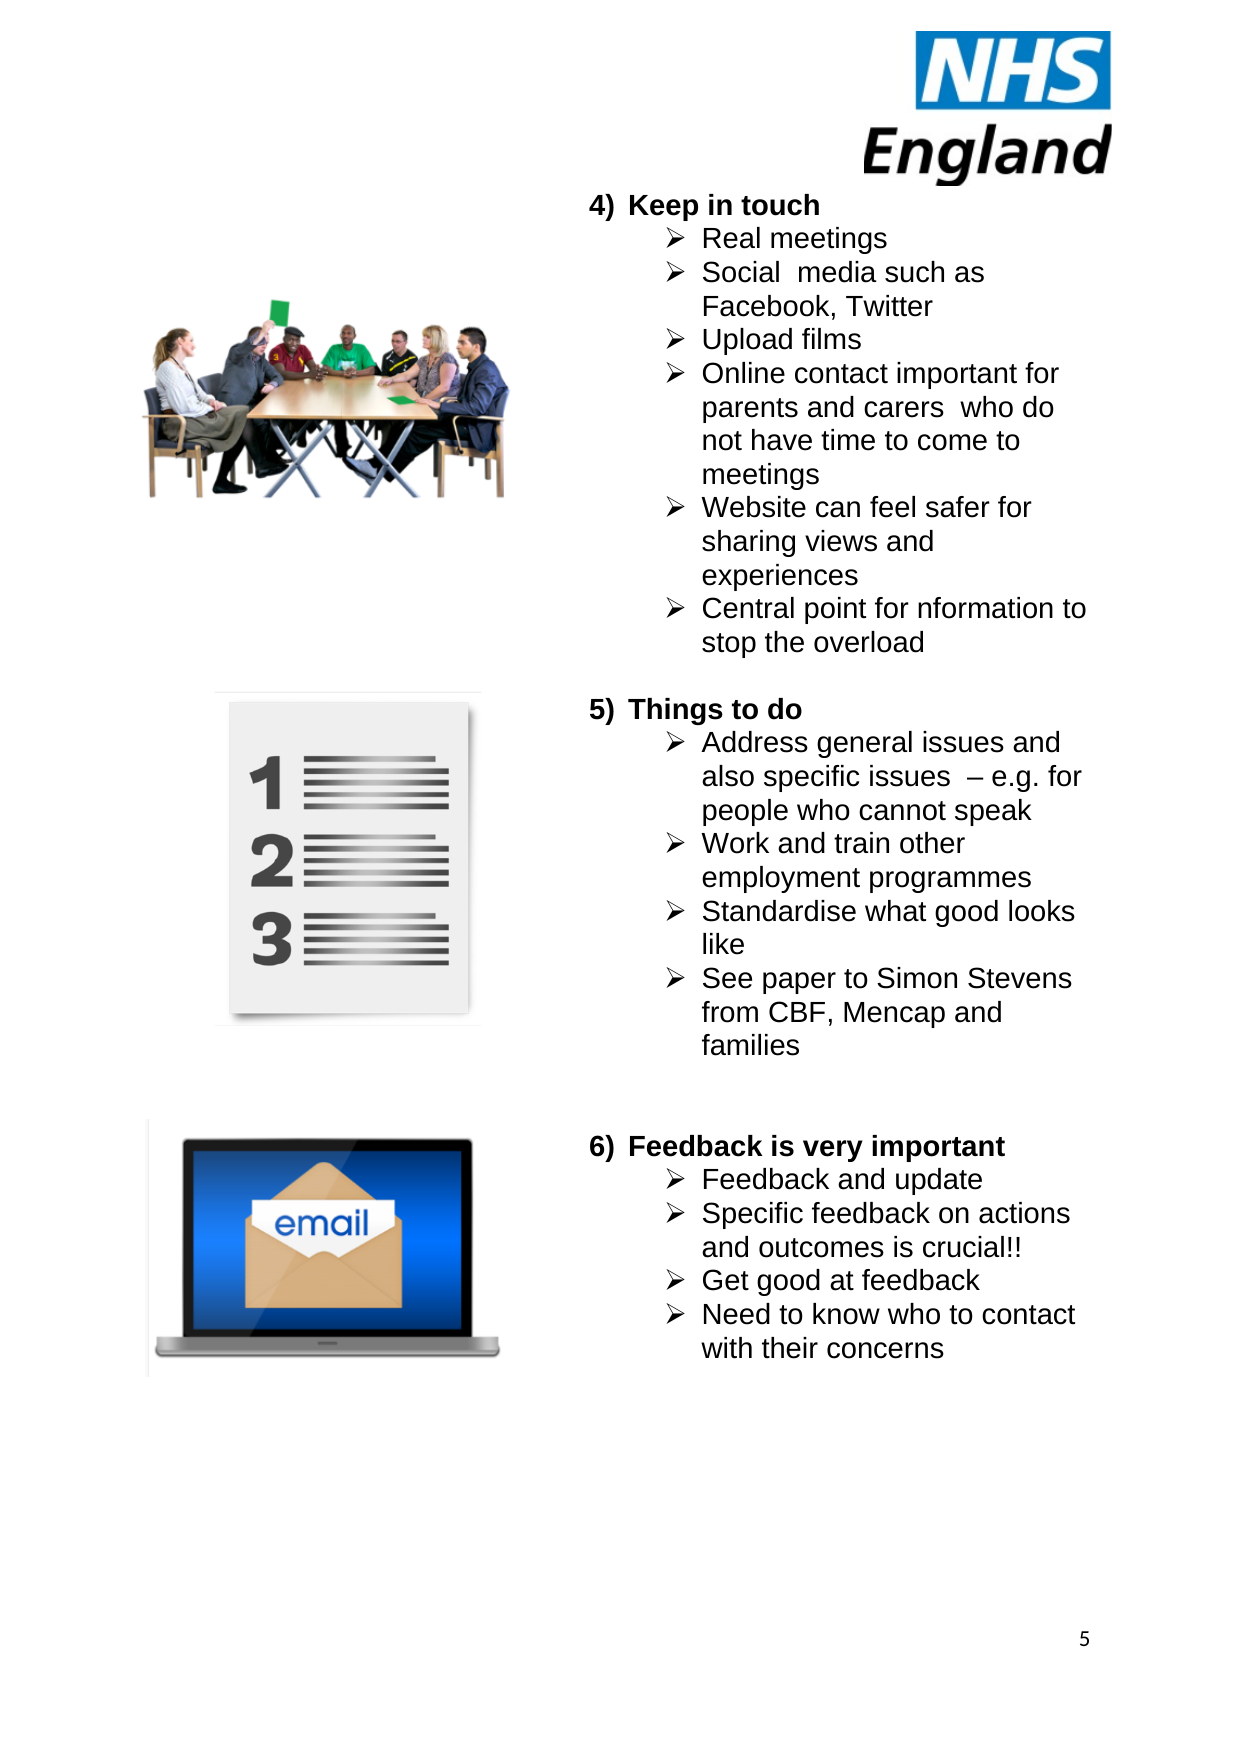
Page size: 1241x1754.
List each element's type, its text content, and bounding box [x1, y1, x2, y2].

table_cell [139, 188, 540, 692]
table_cell [139, 692, 540, 1095]
picture [861, 31, 1112, 185]
table_cell [139, 1095, 540, 1398]
picture [145, 1119, 505, 1377]
table_cell Things to do Address general issues and also specific issues – e.g. for people who cannot speak Work and train other employment programmes Standardise what good looks like See paper to Simon Stevens from CBF, Mencap and families [540, 692, 1110, 1095]
picture [212, 691, 481, 1023]
table_cell Feedback is very important Feedback and update Specific feedback on actions and outcomes is crucial!! Get good at feedback Need to know who to contact with their concerns [540, 1095, 1110, 1398]
table_cell Keep in touch Real meetings Social media such as Facebook, Twitter Upload films Online contact important for parents and carers who do not have time to come to meetings Website can feel safer for sharing views and experiences Central point for nformation to stop the overload [540, 188, 1110, 692]
picture [138, 279, 514, 517]
